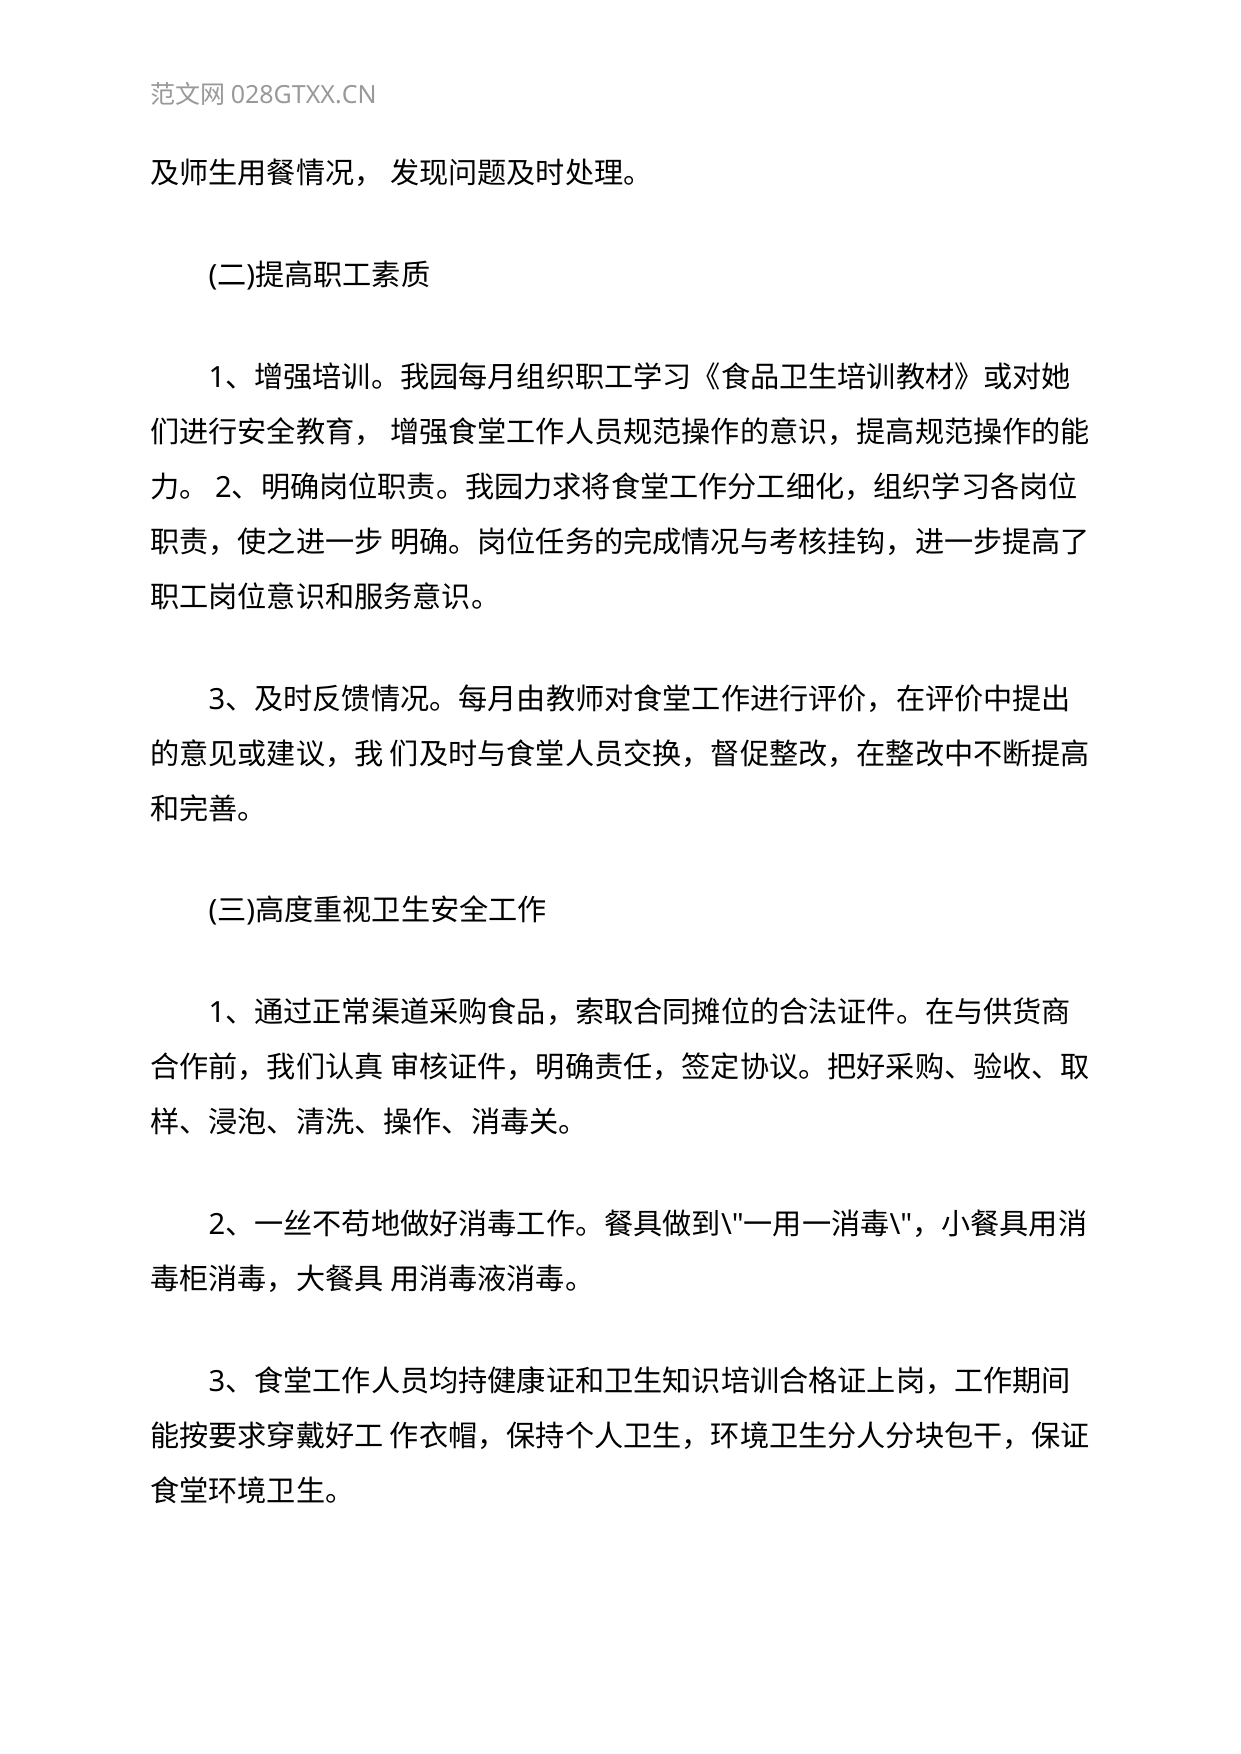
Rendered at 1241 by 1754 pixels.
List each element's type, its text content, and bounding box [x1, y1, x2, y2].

text 2、一丝不苟地做好消毒工作。餐具做到\"一用一消毒\"，小餐具用消毒柜消毒，大餐具 用消毒液消毒。 [150, 1201, 1090, 1298]
text (三)高度重视卫生安全工作 [150, 887, 1090, 929]
text 3、及时反馈情况。每月由教师对食堂工作进行评价，在评价中提出的意见或建议，我 们及时与食堂人员交换，督促整改，在整改中不断提高和完善。 [150, 675, 1090, 827]
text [150, 150, 1090, 192]
text (二)提高职工素质 [150, 252, 1090, 294]
text 3、食堂工作人员均持健康证和卫生知识培训合格证上岗，工作期间能按要求穿戴好工 作衣帽，保持个人卫生，环境卫生分人分块包干，保证食堂环境卫生。 [150, 1357, 1090, 1509]
text 1、增强培训。我园每月组织职工学习《食品卫生培训教材》或对她们进行安全教育， 增强食堂工作人员规范操作的意识，提高规范操作的能力。 2、明确岗位职责。我园力求将食堂工作分工细化，组织学习各岗位职责，使之进一步 明确。岗位任务的完成情况与考核挂钩，进一步提高了职工岗位意识和服务意识。 [150, 354, 1090, 616]
text 1、通过正常渠道采购食品，索取合同摊位的合法证件。在与供货商合作前，我们认真 审核证件，明确责任，签定协议。把好采购、验收、取样、浸泡、清洗、操作、消毒关。 [150, 989, 1090, 1141]
